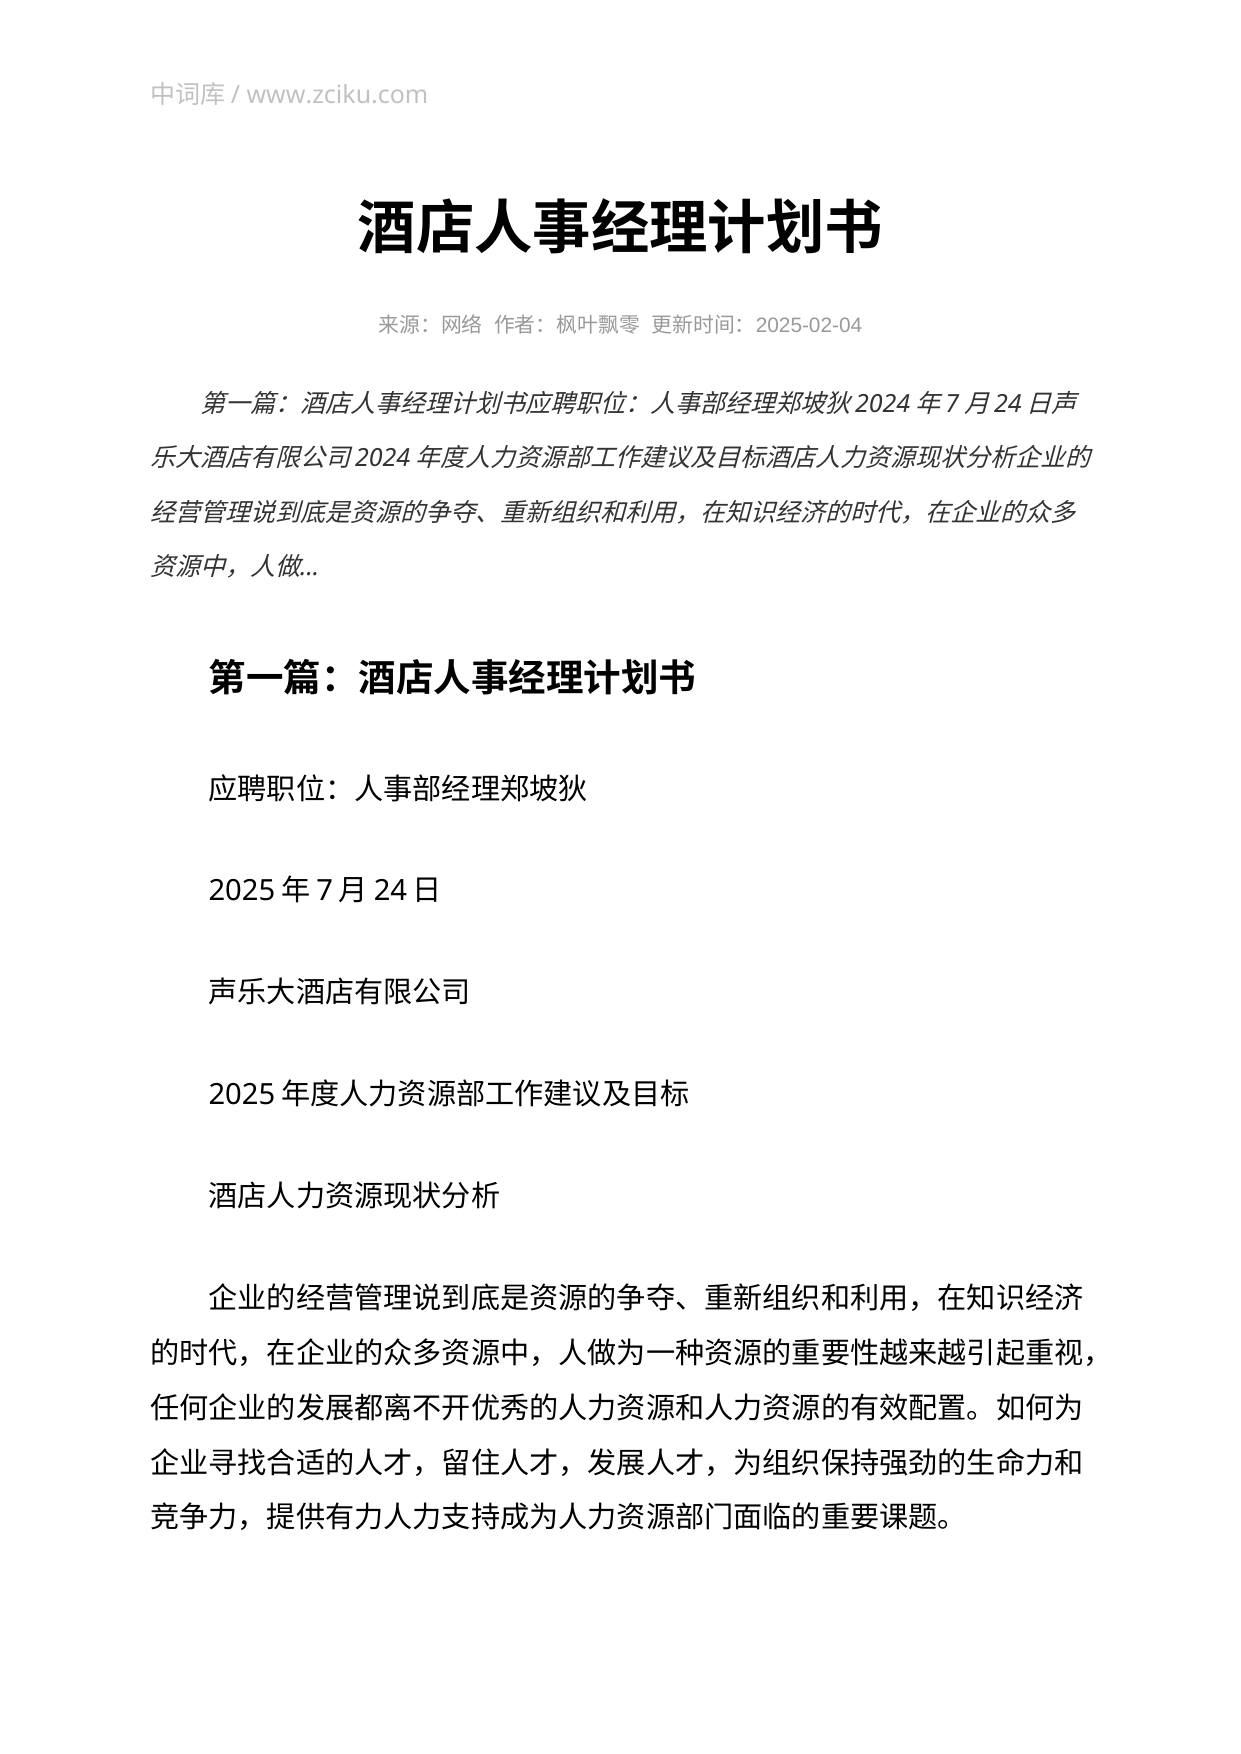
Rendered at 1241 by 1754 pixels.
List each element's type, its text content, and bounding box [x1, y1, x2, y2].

text 第一篇：酒店人事经理计划书应聘职位：人事部经理郑坡狄2024年7月24日声乐大酒店有限公司2024年度人力资源部工作建议及目标酒店人力资源现状分析企业的经营管理说到底是资源的争夺、重新组织和利用，在知识经济的时代，在企业的众多资源中，人做... [150, 383, 1090, 583]
subtitle 酒店人事经理计划书 [150, 181, 1090, 266]
text 企业的经营管理说到底是资源的争夺、重新组织和利用，在知识经济的时代，在企业的众多资源中，人做为一种资源的重要性越来越引起重视，任何企业的发展都离不开优秀的人力资源和人力资源的有效配置。如何为企业寻找合适的人才，留住人才，发展人才，为组织保持强劲的生命力和竞争力，提供有力人力支持成为人力资源部门面临的重要课题。 [150, 1274, 1090, 1536]
text 2025年度人力资源部工作建议及目标 [150, 1071, 1090, 1113]
text 来源：网络 作者：枫叶飘零 更新时间：2025-02-04 [150, 313, 1090, 337]
text 声乐大酒店有限公司 [150, 969, 1090, 1011]
text 第一篇：酒店人事经理计划书 [150, 648, 1090, 702]
text 应聘职位：人事部经理郑坡狄 [150, 765, 1090, 807]
text 酒店人力资源现状分析 [150, 1173, 1090, 1215]
text 2025年7月24日 [150, 867, 1090, 909]
